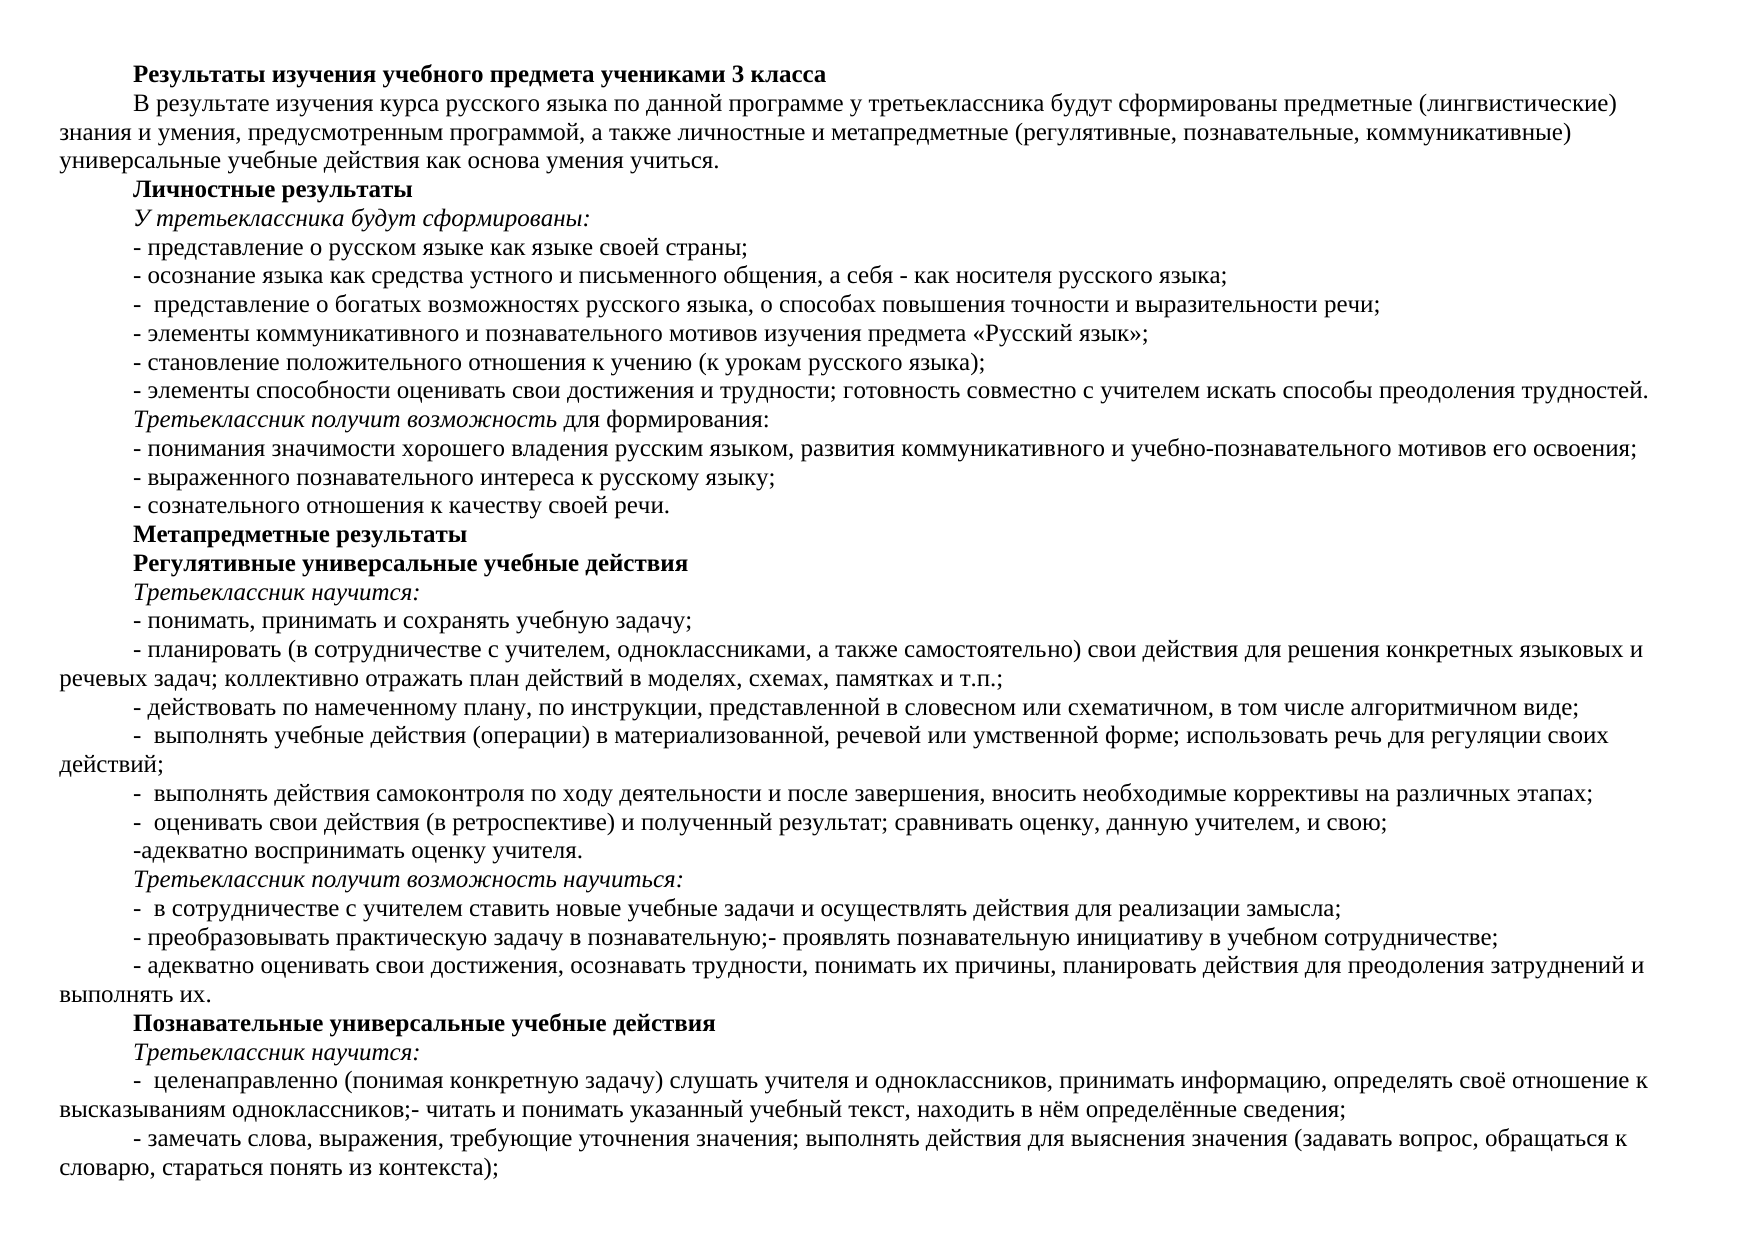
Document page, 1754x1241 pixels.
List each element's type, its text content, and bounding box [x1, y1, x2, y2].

text Третьеклассник получит возможность для формирования: [59, 404, 1695, 433]
text Третьеклассник получит возможность научиться: [59, 864, 1695, 893]
text - понимания значимости хорошего владения русским языком, развития коммуникативного и учебно-познавательного мотивов его освоения; [59, 433, 1695, 462]
text - действовать по намеченному плану, по инструкции, представленной в словесном или схематичном, в том числе алгоритмичном виде; [59, 692, 1695, 720]
text - выполнять учебные действия (операции) в материализованной, речевой или умственной форме; использовать речь для регуляции своих действий; [59, 720, 1695, 778]
text - адекватно оценивать свои достижения, осознавать трудности, понимать их причины, планировать действия для преодоления затруднений и выполнять их. [59, 950, 1695, 1008]
text - планировать (в сотрудничестве с учителем, одноклассниками, а также самостоятельно) свои действия для решения конкретных языковых и речевых задач; коллективно отражать план действий в моделях, схемах, памятках и т.п.; [59, 634, 1695, 692]
text В результате изучения курса русского языка по данной программе у третьеклассника будут сформированы предметные (лингвистические) знания и умения, предусмотренным программой, а также личностные и метапредметные (регулятивные, познавательные, коммуникативные) универсальные учебные действия как основа умения учиться. [59, 88, 1695, 174]
text - элементы способности оценивать свои достижения и трудности; готовность совместно с учителем искать способы преодоления трудностей. [59, 375, 1695, 404]
text - целенаправленно (понимая конкретную задачу) слушать учителя и одноклассников, принимать информацию, определять своё отношение к высказываниям одноклассников;- читать и понимать указанный учебный текст, находить в нём определённые сведения; [59, 1065, 1695, 1123]
text - понимать, принимать и сохранять учебную задачу; [59, 605, 1695, 634]
text - выраженного познавательного интереса к русскому языку; [59, 462, 1695, 490]
text Третьеклассник научится: [59, 1037, 1695, 1065]
text - элементы коммуникативного и познавательного мотивов изучения предмета «Русский язык»; [59, 318, 1695, 347]
text - осознание языка как средства устного и письменного общения, а себя - как носителя русского языка; [59, 260, 1695, 289]
text - представление о русском языке как языке своей страны; [59, 232, 1695, 260]
text - выполнять действия самоконтроля по ходу деятельности и после завершения, вносить необходимые коррективы на различных этапах; [59, 778, 1695, 807]
text - представление о богатых возможностях русского языка, о способах повышения точности и выразительности речи; [59, 289, 1695, 318]
text -адекватно воспринимать оценку учителя. [59, 835, 1695, 864]
text - в сотрудничестве с учителем ставить новые учебные задачи и осуществлять действия для реализации замысла; [59, 893, 1695, 922]
text Регулятивные универсальные учебные действия [59, 548, 1695, 577]
text - замечать слова, выражения, требующие уточнения значения; выполнять действия для выяснения значения (задавать вопрос, обращаться к словарю, стараться понять из контекста); [59, 1123, 1695, 1180]
text Третьеклассник научится: [59, 577, 1695, 605]
text - оценивать свои действия (в ретроспективе) и полученный результат; сравнивать оценку, данную учителем, и свою; [59, 807, 1695, 835]
text - преобразовывать практическую задачу в познавательную;- проявлять познавательную инициативу в учебном сотрудничестве; [59, 922, 1695, 950]
text Личностные результаты [59, 174, 1695, 203]
text Познавательные универсальные учебные действия [59, 1008, 1695, 1037]
text - становление положительного отношения к учению (к урокам русского языка); [59, 347, 1695, 375]
text У третьеклассника будут сформированы: [59, 203, 1695, 232]
text Результаты изучения учебного предмета учениками 3 класса [59, 59, 1695, 88]
text Метапредметные результаты [59, 519, 1695, 548]
text - сознательного отношения к качеству своей речи. [59, 490, 1695, 519]
